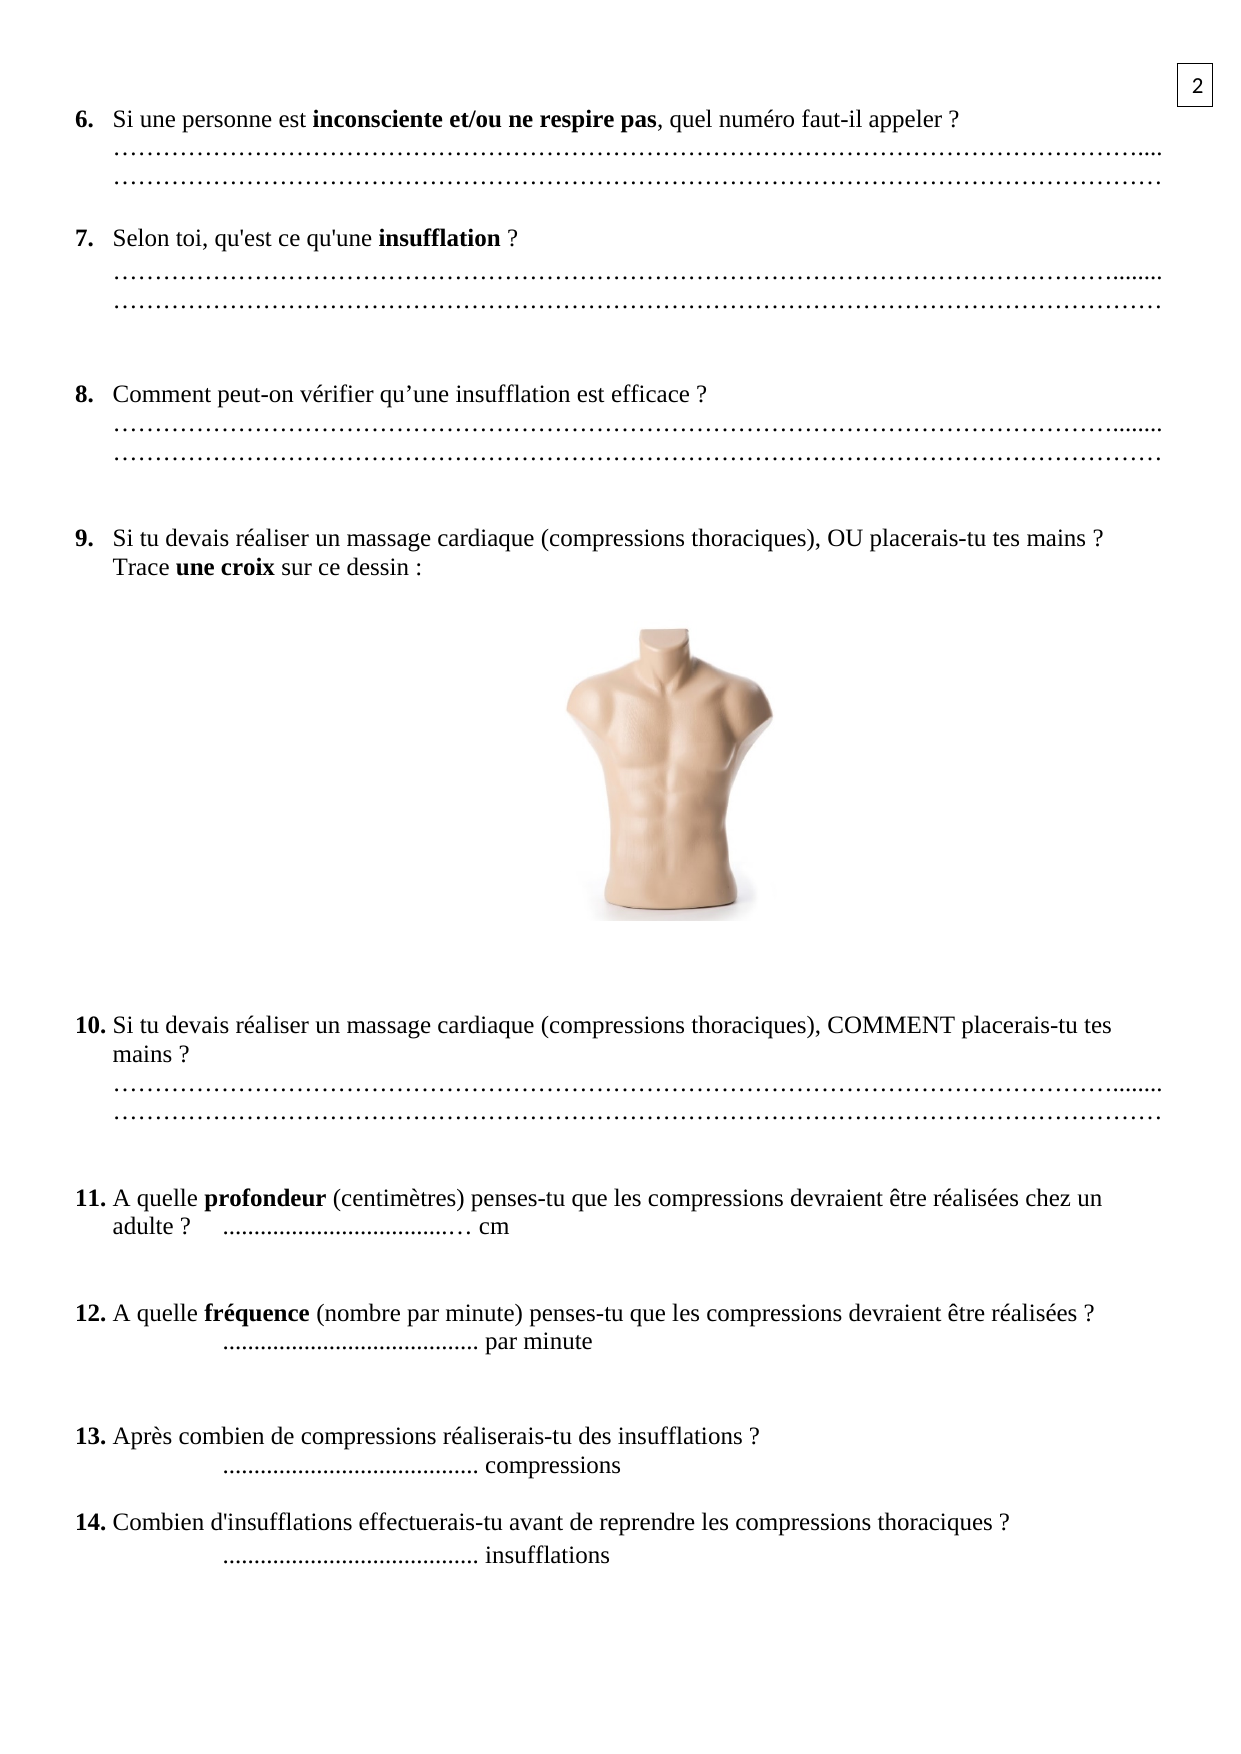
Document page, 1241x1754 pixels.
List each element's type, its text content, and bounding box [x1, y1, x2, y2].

list A quelle profondeur (centimètres) penses-tu que les compressions devraient être réalisées chez un [75, 1183, 1165, 1211]
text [75, 161, 1165, 190]
picture [554, 610, 789, 921]
text …………………………………………………………………………………………………………........ [75, 1068, 1165, 1096]
list Si tu devais réaliser un massage cardiaque (compressions thoraciques), OU placerais-tu tes mains ? [75, 523, 1165, 552]
text ……………………………………………………………………………………………………………… [75, 285, 1165, 313]
text ……………………………………………………………………………………………………………… [75, 1096, 1165, 1125]
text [75, 132, 1165, 161]
list Selon toi, qu'est ce qu'une insufflation ? [75, 223, 1165, 252]
text ......................................... compressions [75, 1450, 1165, 1479]
text …………………………………………………………………………………………………………........ [75, 256, 1165, 285]
list Si une personne est inconsciente et/ou ne respire pas, quel numéro faut-il appeler ? [75, 104, 1165, 132]
text ......................................... par minute [75, 1326, 1165, 1355]
list A quelle fréquence (nombre par minute) penses-tu que les compressions devraient être réalisées ? [75, 1298, 1165, 1326]
text adulte ? ....................................… cm [75, 1211, 1165, 1240]
text ……………………………………………………………………………………………………………… [75, 437, 1165, 466]
text ......................................... insufflations [75, 1540, 1165, 1569]
text …………………………………………………………………………………………………………........ [75, 408, 1165, 437]
list Combien d'insufflations effectuerais-tu avant de reprendre les compressions thoraciques ? [75, 1507, 1165, 1536]
text Trace une croix sur ce dessin : [75, 552, 1165, 581]
list Si tu devais réaliser un massage cardiaque (compressions thoraciques), COMMENT placerais-tu tes mains ? [75, 1010, 1165, 1068]
list Comment peut-on vérifier qu’une insufflation est efficace ? [75, 379, 1165, 408]
list Après combien de compressions réaliserais-tu des insufflations ? [75, 1421, 1165, 1450]
